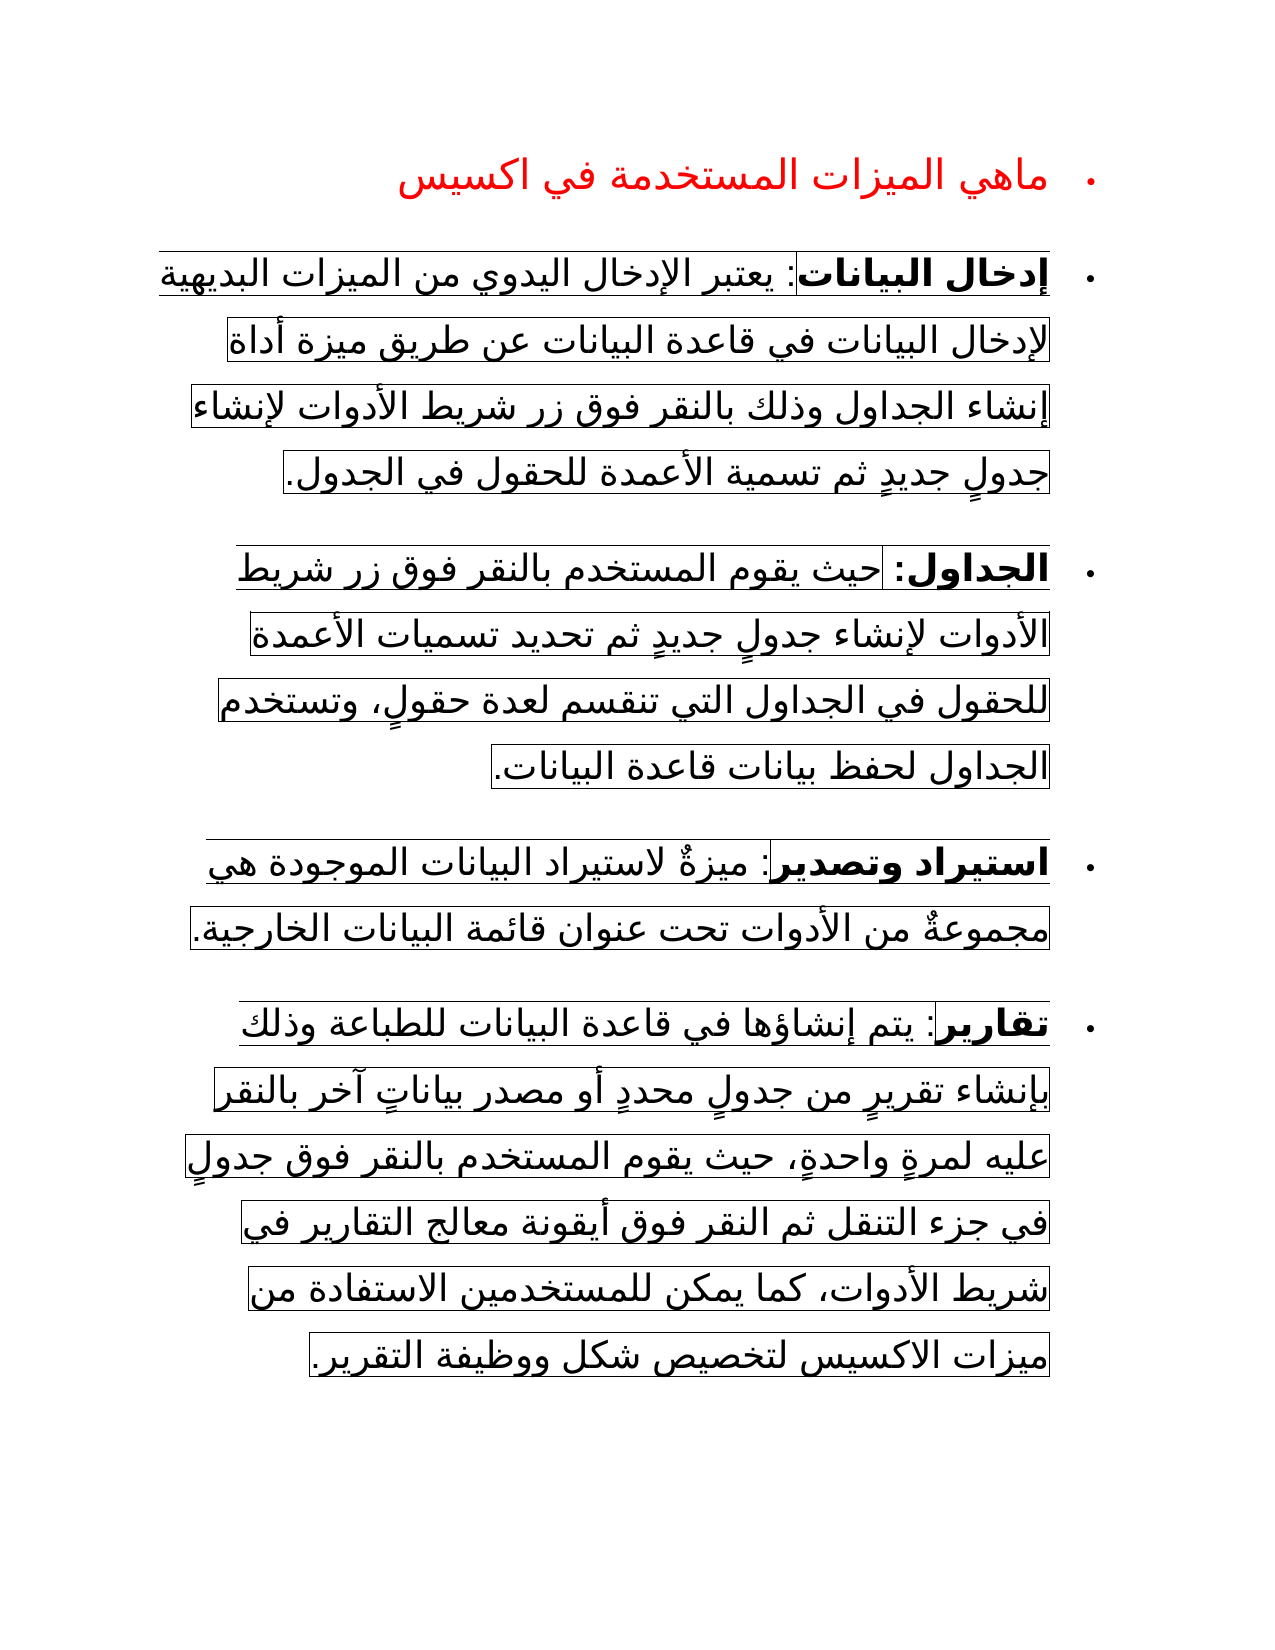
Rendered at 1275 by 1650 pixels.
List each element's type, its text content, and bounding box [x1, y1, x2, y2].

list إدخال البيانات: يعتبر الإدخال اليدوي من الميزات البديهية لإدخال البيانات في قاعدة البيانات عن طريق ميزة أداة إنشاء الجداول وذلك بالنقر فوق زر شريط الأدوات لإنشاء جدولٍ جديدٍ ثم تسمية الأعمدة للحقول في الجدول. [150, 251, 1087, 494]
list تقارير: يتم إنشاؤها في قاعدة البيانات للطباعة وذلك بإنشاء تقريرٍ من جدولٍ محددٍ أو مصدر بياناتٍ آخر بالنقر عليه لمرةٍ واحدةٍ، حيث يقوم المستخدم بالنقر فوق جدولٍ في جزء التنقل ثم النقر فوق أيقونة معالج التقارير في شريط الأدوات، كما يمكن للمستخدمين الاستفادة من ميزات الاكسيس لتخصيص شكل ووظيفة التقرير. [150, 1001, 1087, 1376]
subtitle ماهي الميزات المستخدمة في اكسيس [150, 150, 1087, 198]
list الجداول: حيث يقوم المستخدم بالنقر فوق زر شريط الأدوات لإنشاء جدولٍ جديدٍ ثم تحديد تسميات الأعمدة للحقول في الجداول التي تنقسم لعدة حقولٍ، وتستخدم الجداول لحفظ بيانات قاعدة البيانات. [150, 545, 1087, 788]
list استيراد وتصدير: ميزةٌ لاستيراد البيانات الموجودة هي مجموعةٌ من الأدوات تحت عنوان قائمة البيانات الخارجية. [150, 839, 1087, 950]
